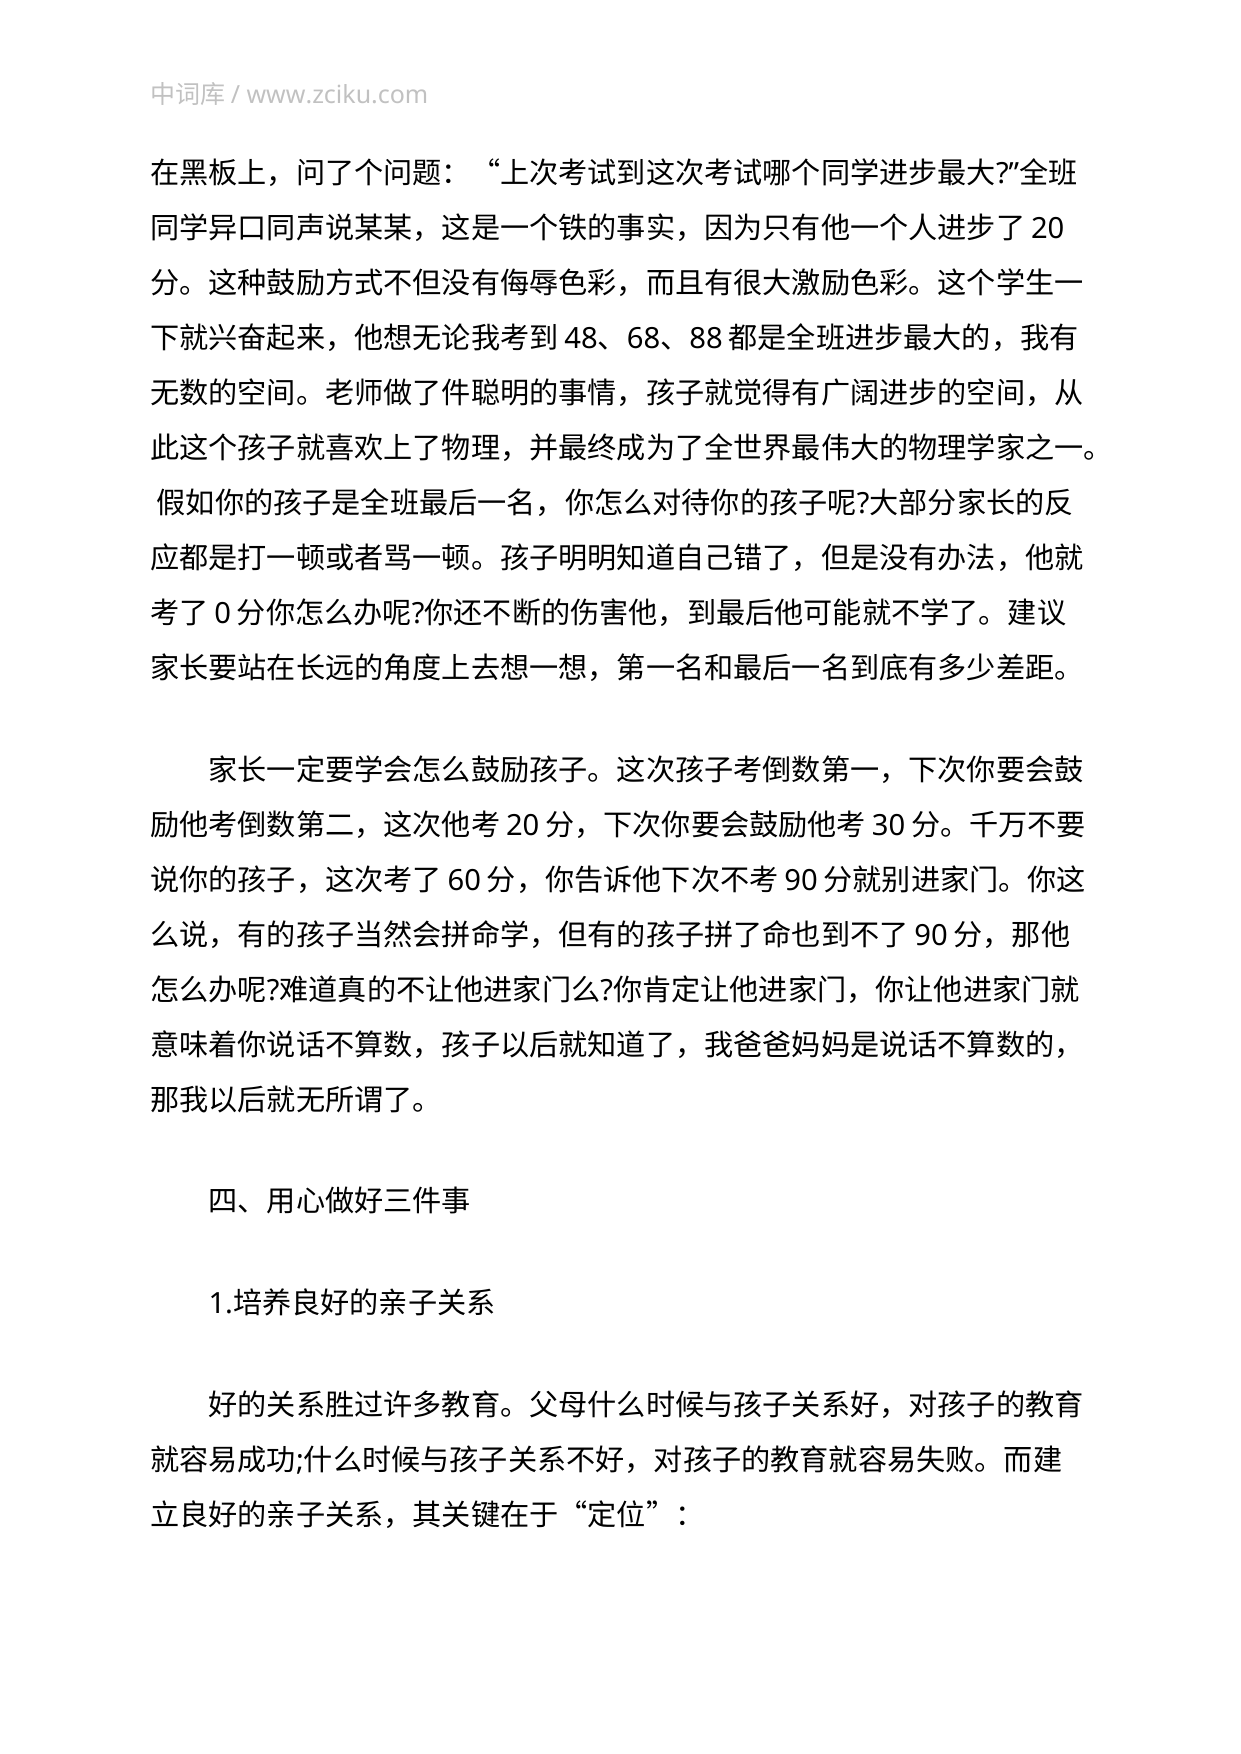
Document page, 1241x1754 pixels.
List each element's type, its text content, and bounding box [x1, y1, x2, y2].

text 家长一定要学会怎么鼓励孩子。这次孩子考倒数第一，下次你要会鼓励他考倒数第二，这次他考20分，下次你要会鼓励他考30分。千万不要说你的孩子，这次考了60分，你告诉他下次不考90分就别进家门。你这么说，有的孩子当然会拼命学，但有的孩子拼了命也到不了90分，那他怎么办呢?难道真的不让他进家门么?你肯定让他进家门，你让他进家门就意味着你说话不算数，孩子以后就知道了，我爸爸妈妈是说话不算数的，那我以后就无所谓了。 [150, 746, 1090, 1118]
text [150, 150, 1090, 687]
text 四、用心做好三件事 [150, 1178, 1090, 1220]
text 1.培养良好的亲子关系 [150, 1280, 1090, 1322]
text 好的关系胜过许多教育。父母什么时候与孩子关系好，对孩子的教育就容易成功;什么时候与孩子关系不好，对孩子的教育就容易失败。而建立良好的亲子关系，其关键在于“定位”： [150, 1382, 1090, 1534]
